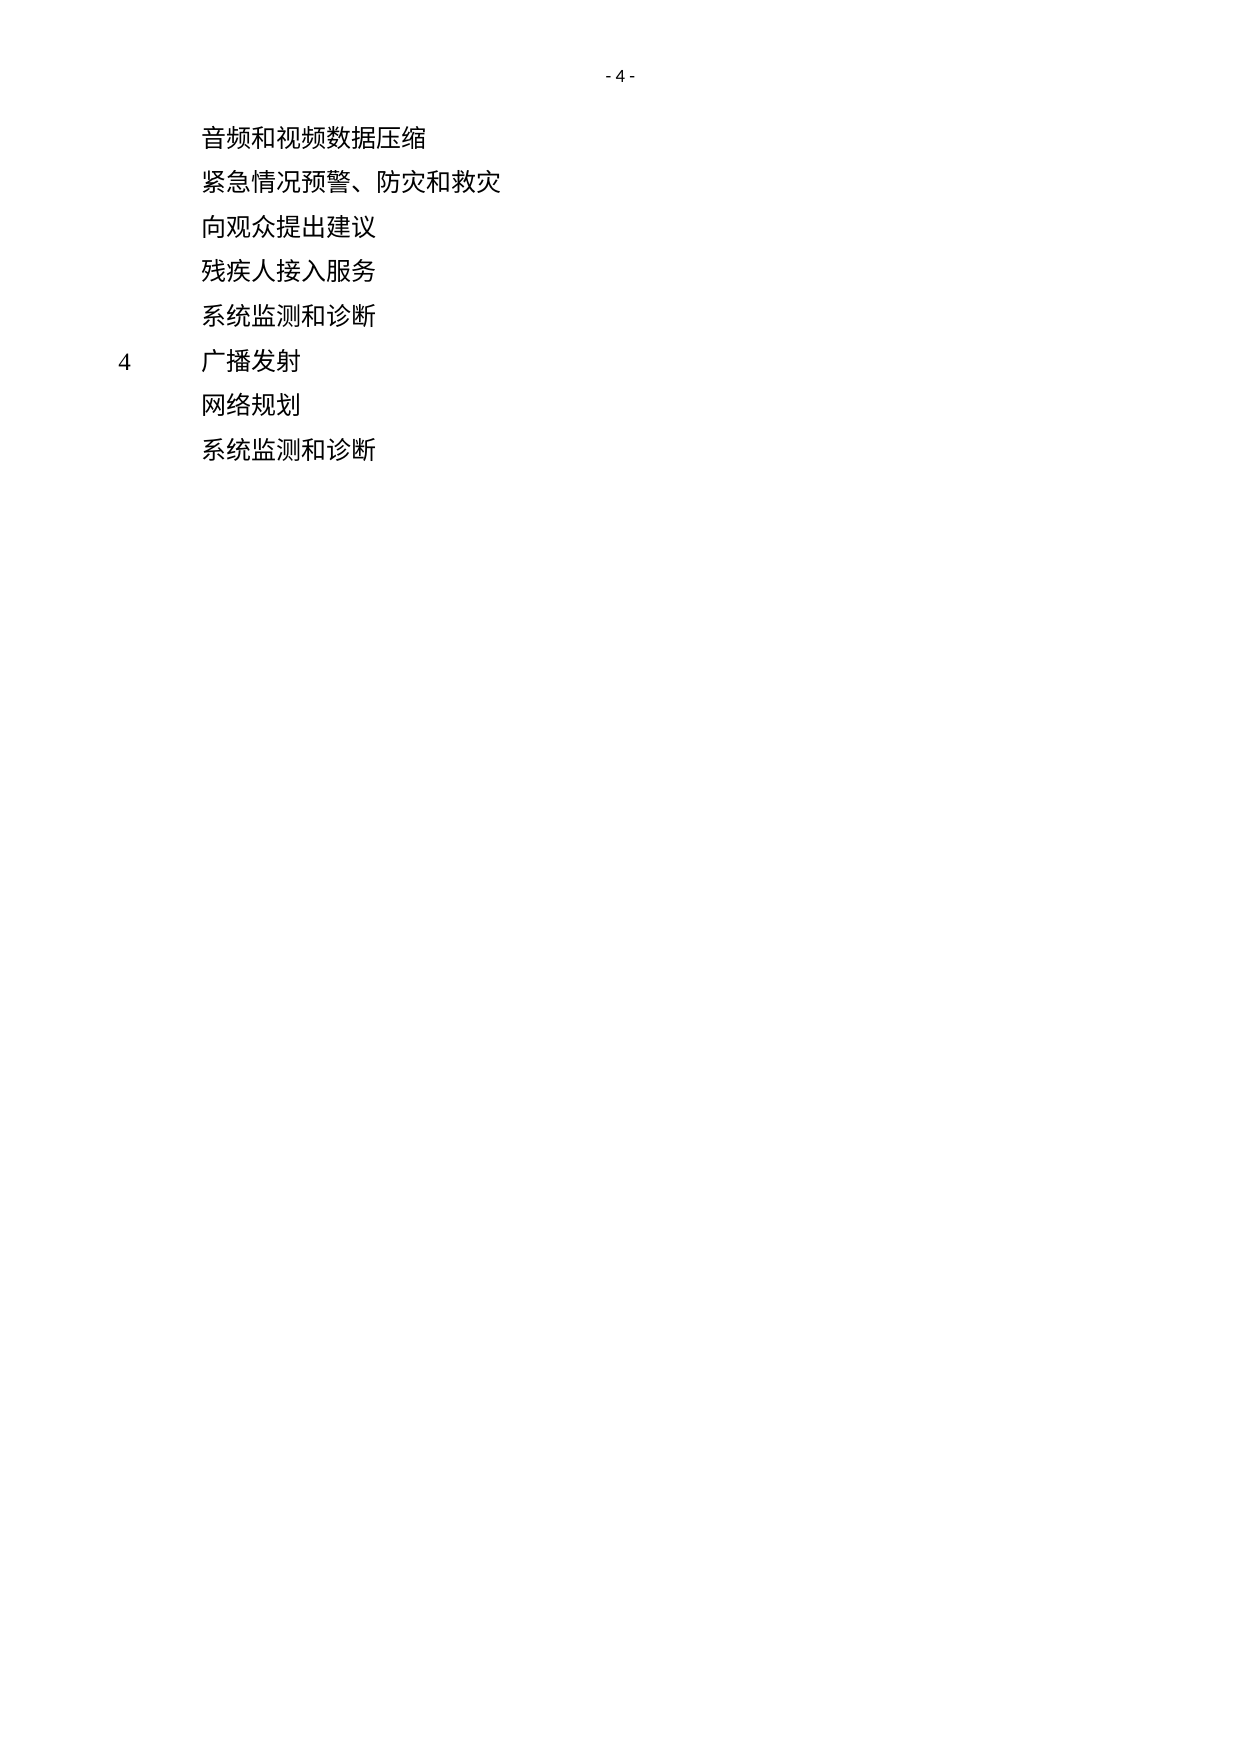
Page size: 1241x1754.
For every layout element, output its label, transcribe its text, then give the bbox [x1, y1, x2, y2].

text 系统监测和诊断 [118, 296, 1122, 333]
text 紧急情况预警、防灾和救灾 [118, 163, 1122, 199]
text 系统监测和诊断 [118, 430, 1122, 466]
text 音频和视频数据压缩 [118, 118, 1122, 154]
text 网络规划 [118, 386, 1122, 422]
text 向观众提出建议 [118, 207, 1122, 243]
text 残疾人接入服务 [118, 252, 1122, 288]
text 4 广播发射 [118, 341, 1122, 377]
